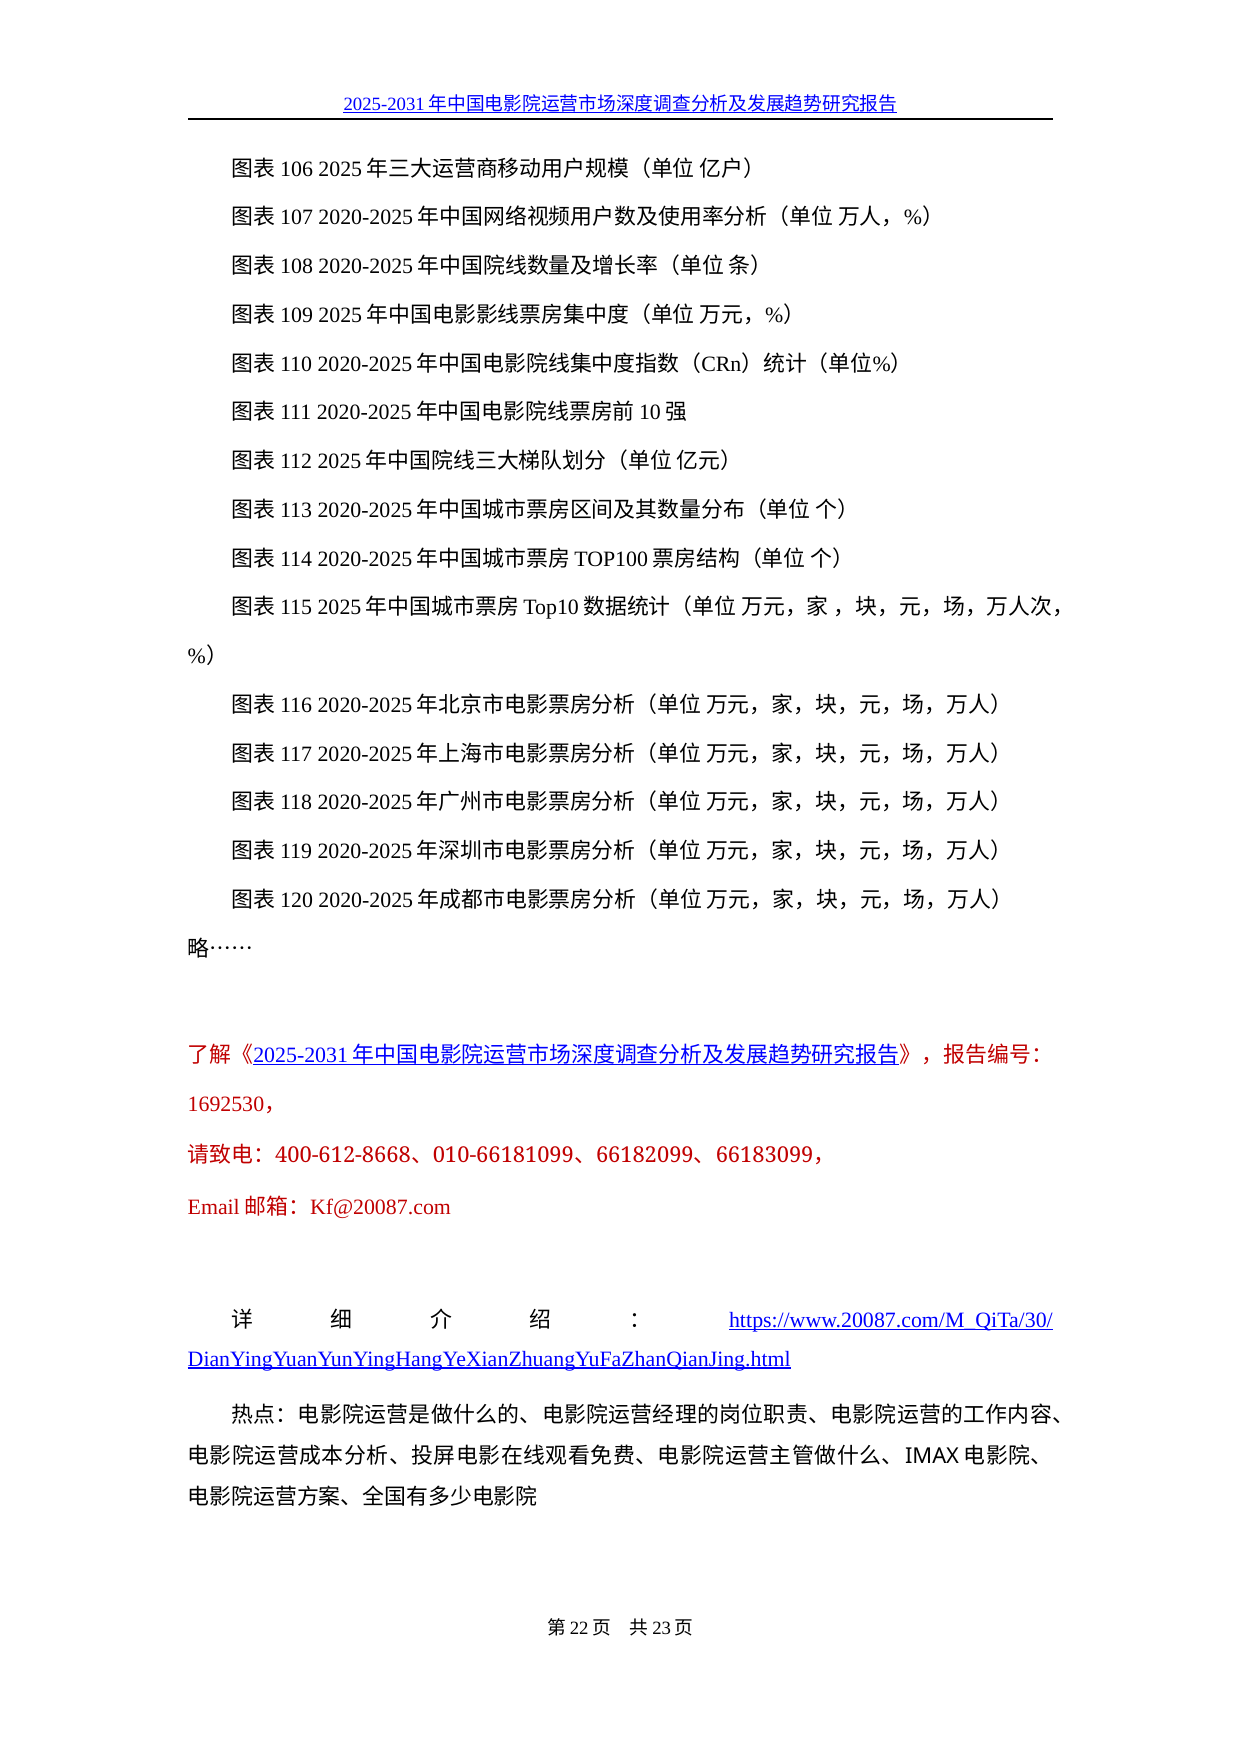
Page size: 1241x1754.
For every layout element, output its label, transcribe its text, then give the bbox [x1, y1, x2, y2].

text 热点：电影院运营是做什么的、电影院运营经理的岗位职责、电影院运营的工作内容、电影院运营成本分析、投屏电影在线观看免费、电影院运营主管做什么、IMAX电影院、电影院运营方案、全国有多少电影院 [187, 1397, 1053, 1511]
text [187, 150, 1053, 963]
text 请致电：400-612-8668、010-66181099、66182099、66183099， [187, 1137, 1053, 1169]
text 了解《2025-2031年中国电影院运营市场深度调查分析及发展趋势研究报告》，报告编号：1692530， [187, 1037, 1053, 1118]
text Email邮箱：Kf@20087.com [187, 1188, 1053, 1221]
text 详细介绍：https://www.20087.com/M_QiTa/30/DianYingYuanYunYingHangYeXianZhuangYuFaZhanQianJing.html [187, 1301, 1053, 1374]
